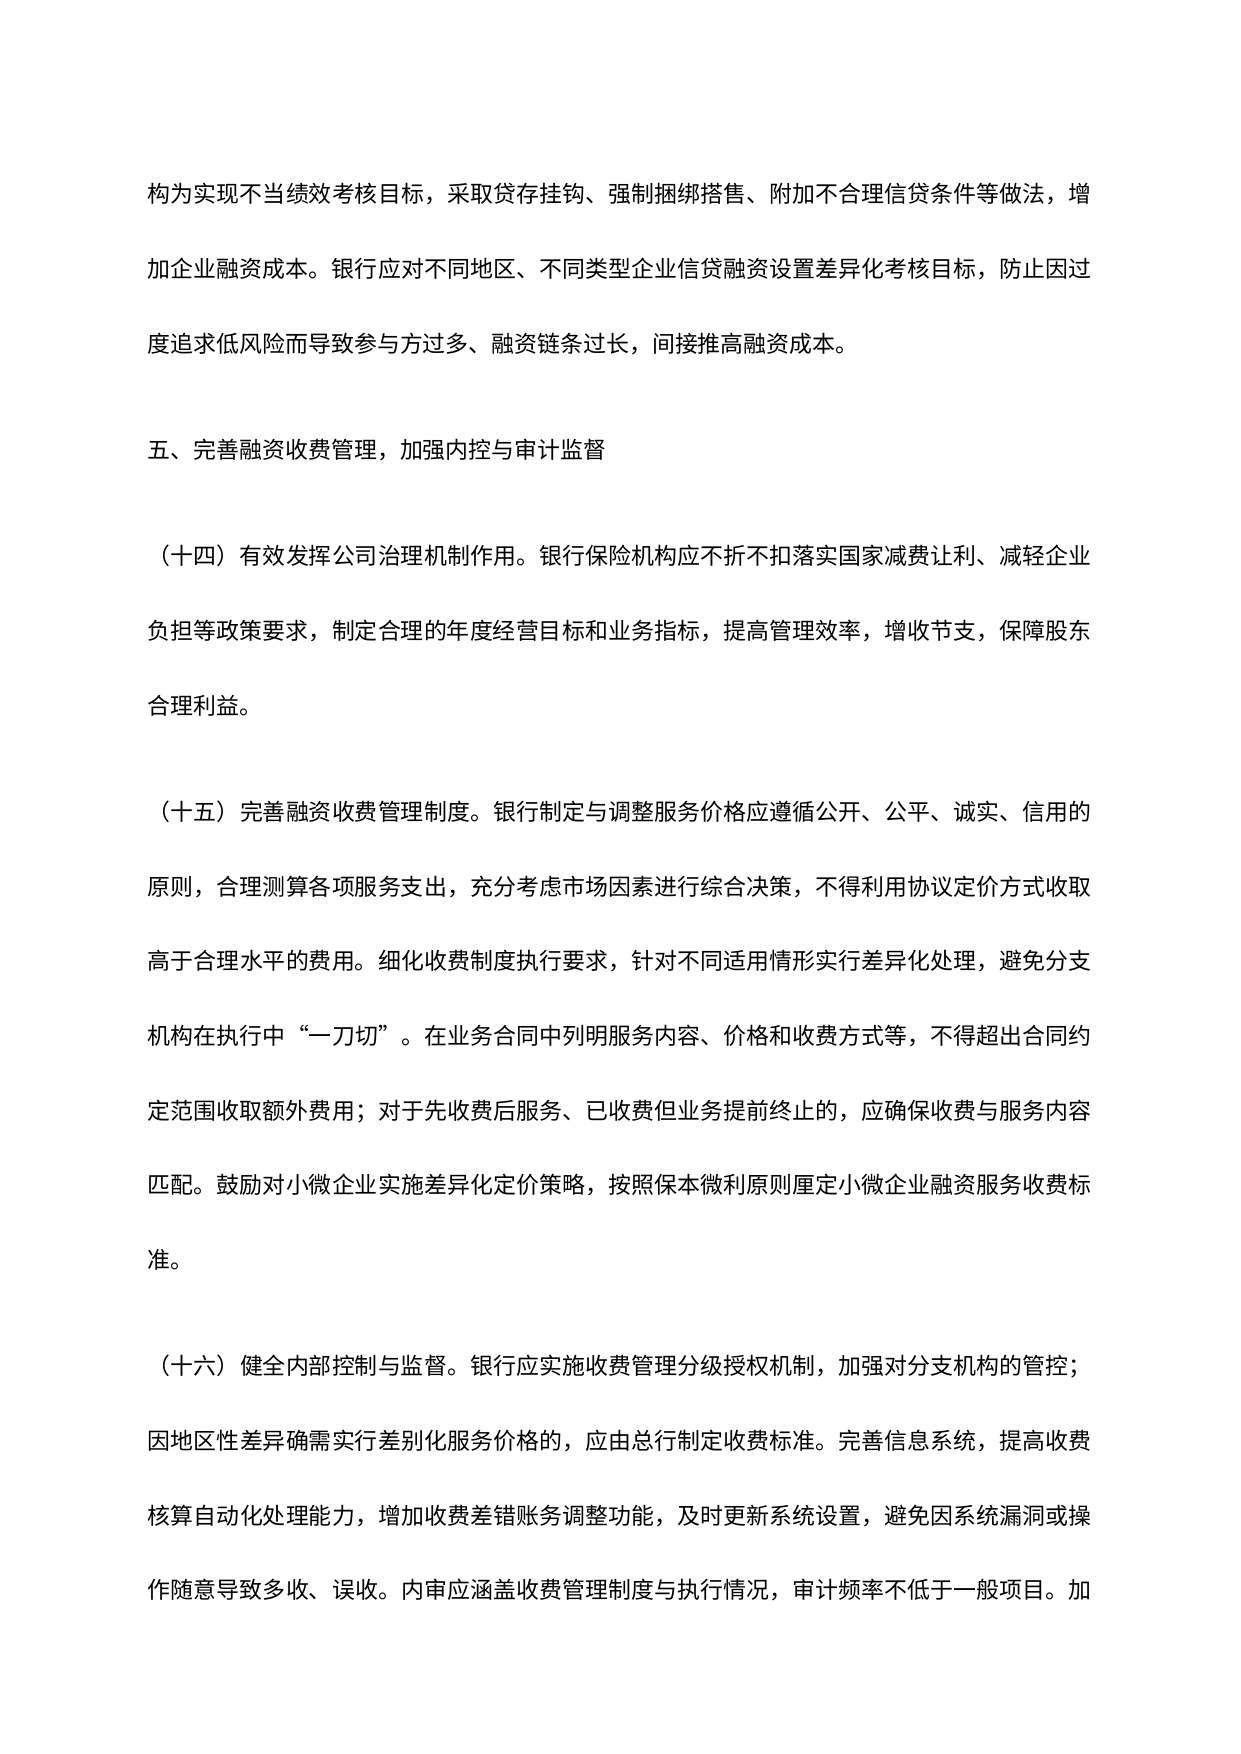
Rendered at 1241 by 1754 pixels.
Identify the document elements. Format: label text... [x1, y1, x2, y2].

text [148, 1332, 1092, 1621]
text 五、完善融资收费管理，加强内控与审计监督 [148, 416, 1092, 481]
text （十四）有效发挥公司治理机制作用。银行保险机构应不折不扣落实国家减费让利、减轻企业负担等政策要求，制定合理的年度经营目标和业务指标，提高管理效率，增收节支，保障股东合理利益。 [148, 522, 1092, 737]
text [148, 161, 1092, 375]
text （十五）完善融资收费管理制度。银行制定与调整服务价格应遵循公开、公平、诚实、信用的原则，合理测算各项服务支出，充分考虑市场因素进行综合决策，不得利用协议定价方式收取高于合理水平的费用。细化收费制度执行要求，针对不同适用情形实行差异化处理，避免分支机构在执行中“一刀切”。在业务合同中列明服务内容、价格和收费方式等，不得超出合同约定范围收取额外费用；对于先收费后服务、已收费但业务提前终止的，应确保收费与服务内容匹配。鼓励对小微企业实施差异化定价策略，按照保本微利原则厘定小微企业融资服务收费标准。 [148, 778, 1092, 1291]
